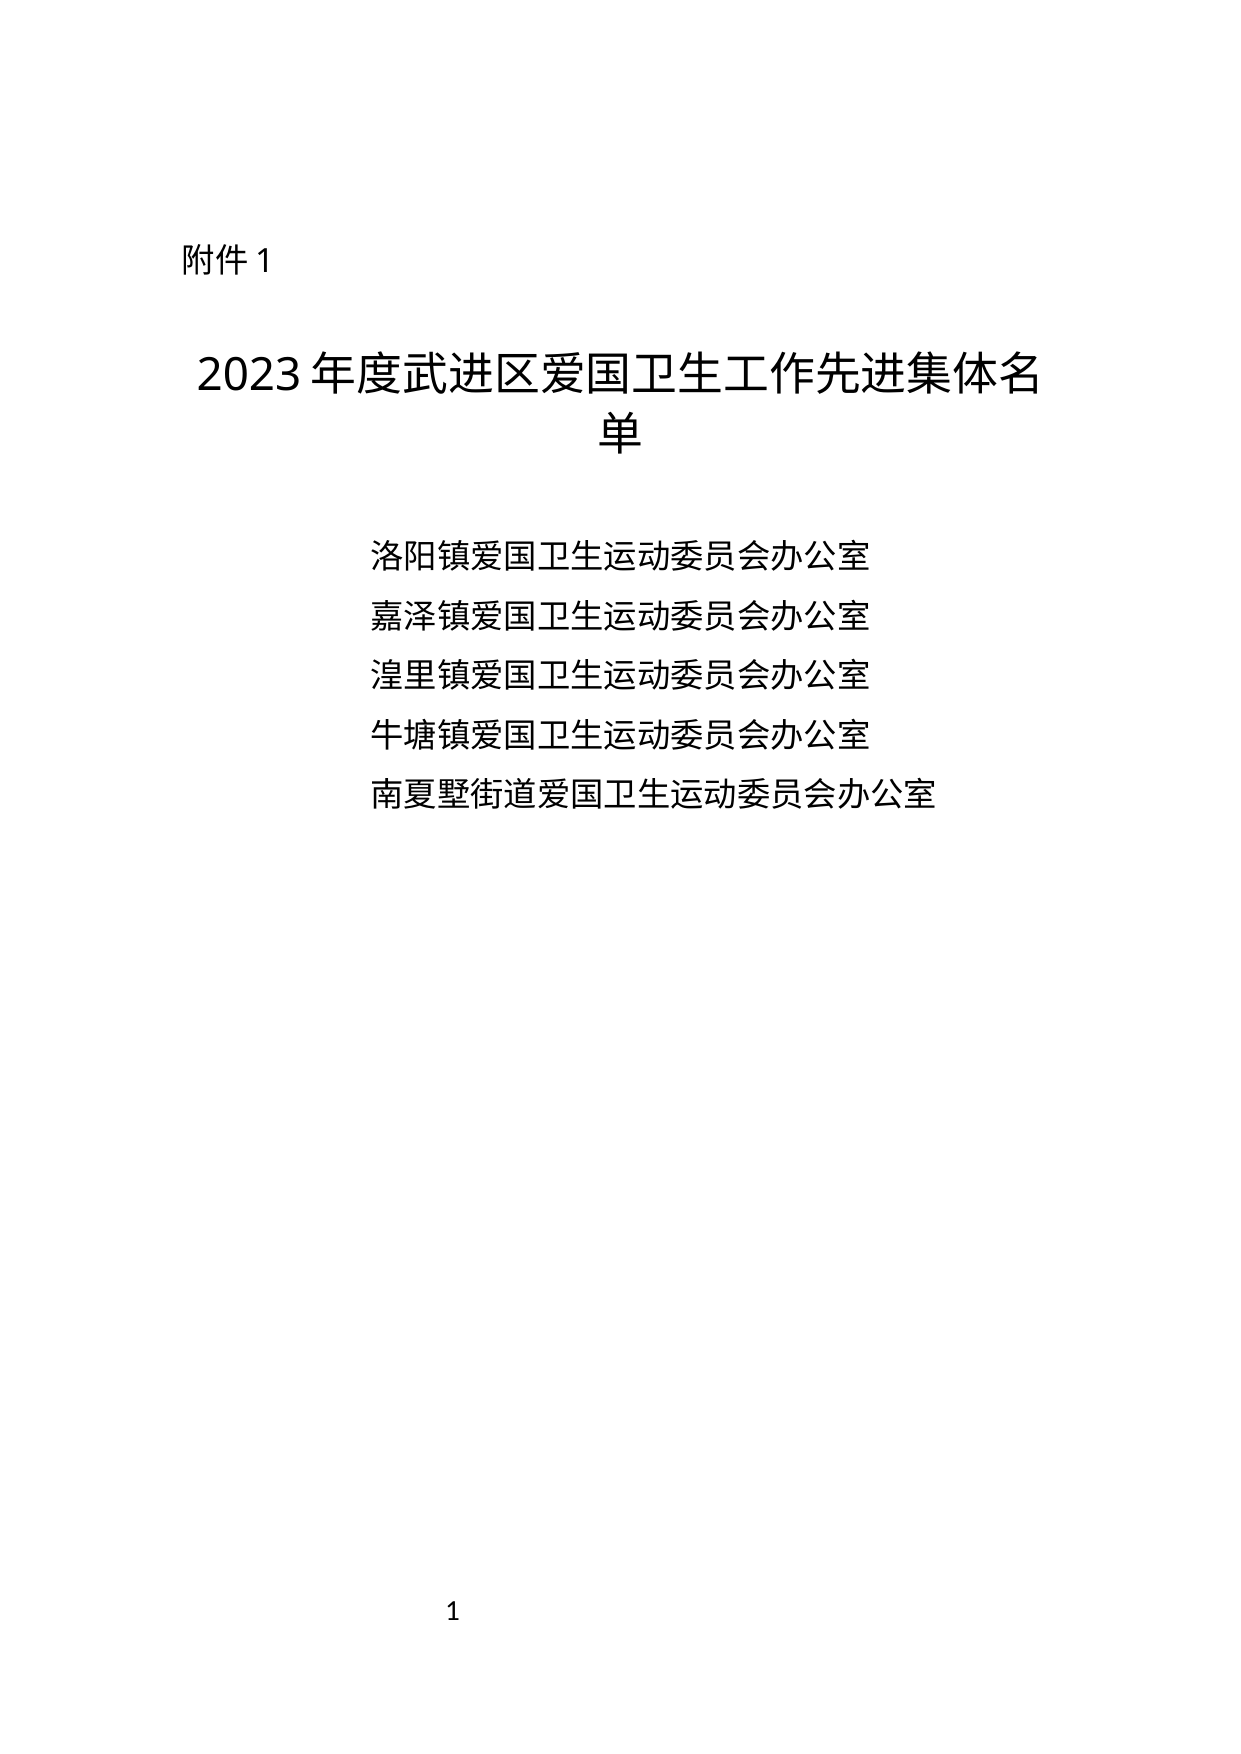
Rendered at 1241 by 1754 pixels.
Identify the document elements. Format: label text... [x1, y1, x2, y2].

text 牛塘镇爱国卫生运动委员会办公室 [181, 699, 1059, 759]
text 附件1 [181, 224, 1059, 284]
text 2023年度武进区爱国卫生工作先进集体名单 [181, 343, 1059, 462]
text 洛阳镇爱国卫生运动委员会办公室 [181, 521, 1059, 581]
text 嘉泽镇爱国卫生运动委员会办公室 [181, 581, 1059, 640]
text 南夏墅街道爱国卫生运动委员会办公室 [181, 759, 1059, 818]
text 湟里镇爱国卫生运动委员会办公室 [181, 640, 1059, 699]
